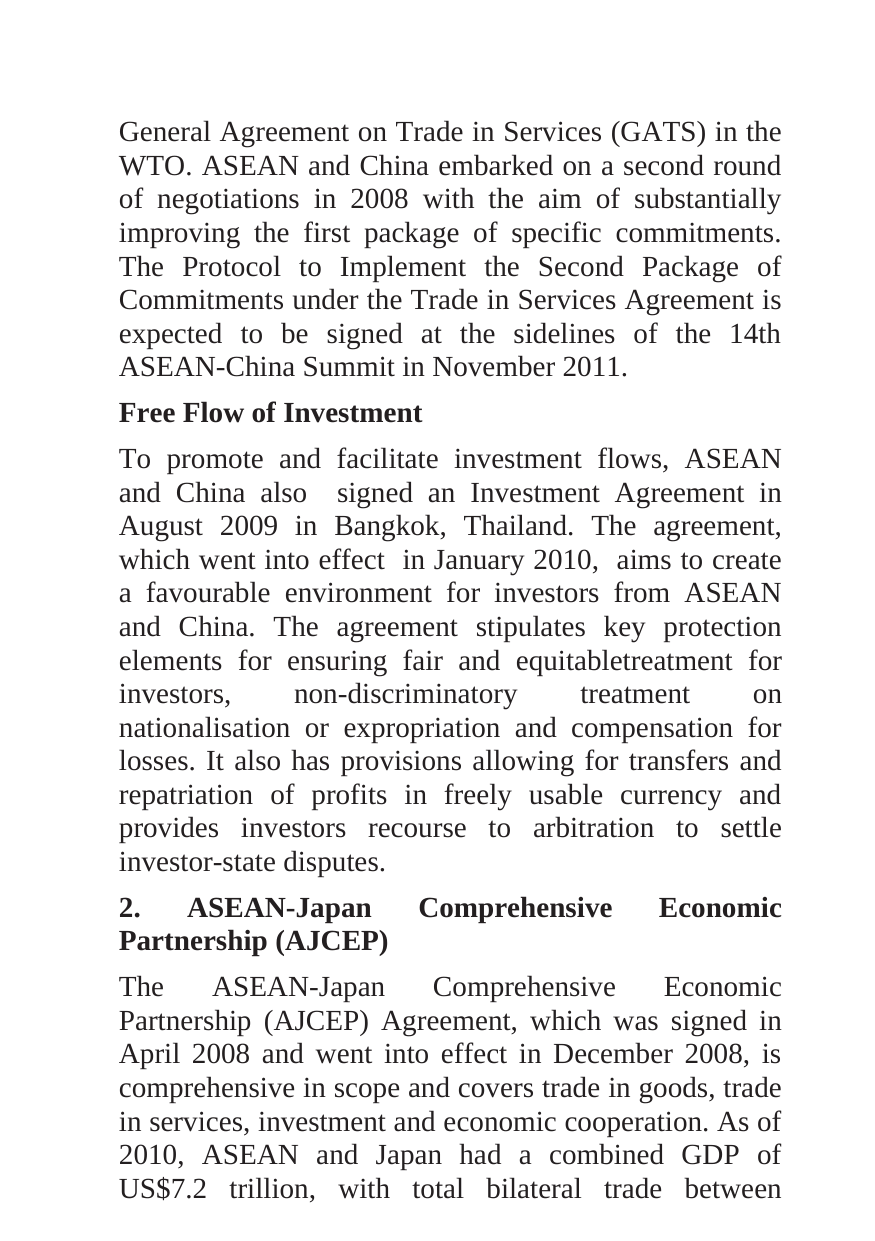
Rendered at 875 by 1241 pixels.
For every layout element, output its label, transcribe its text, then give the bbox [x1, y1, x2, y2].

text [119, 969, 782, 1204]
text Free Flow of Investment [119, 395, 782, 429]
text 2. ASEAN-Japan Comprehensive Economic Partnership (AJCEP) [119, 890, 782, 957]
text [119, 114, 782, 383]
text To promote and facilitate investment flows, ASEAN and China also signed an Investment Agreement in August 2009 in Bangkok, Thailand. The agreement, which went into effect in January 2010, aims to create a favourable environment for investors from ASEAN and China. The agreement stipulates key protection elements for ensuring fair and equitabletreatment for investors, non-discriminatory treatment on nationalisation or expropriation and compensation for losses. It also has provisions allowing for transfers and repatriation of profits in freely usable currency and provides investors recourse to arbitration to settle investor-state disputes. [119, 441, 782, 877]
